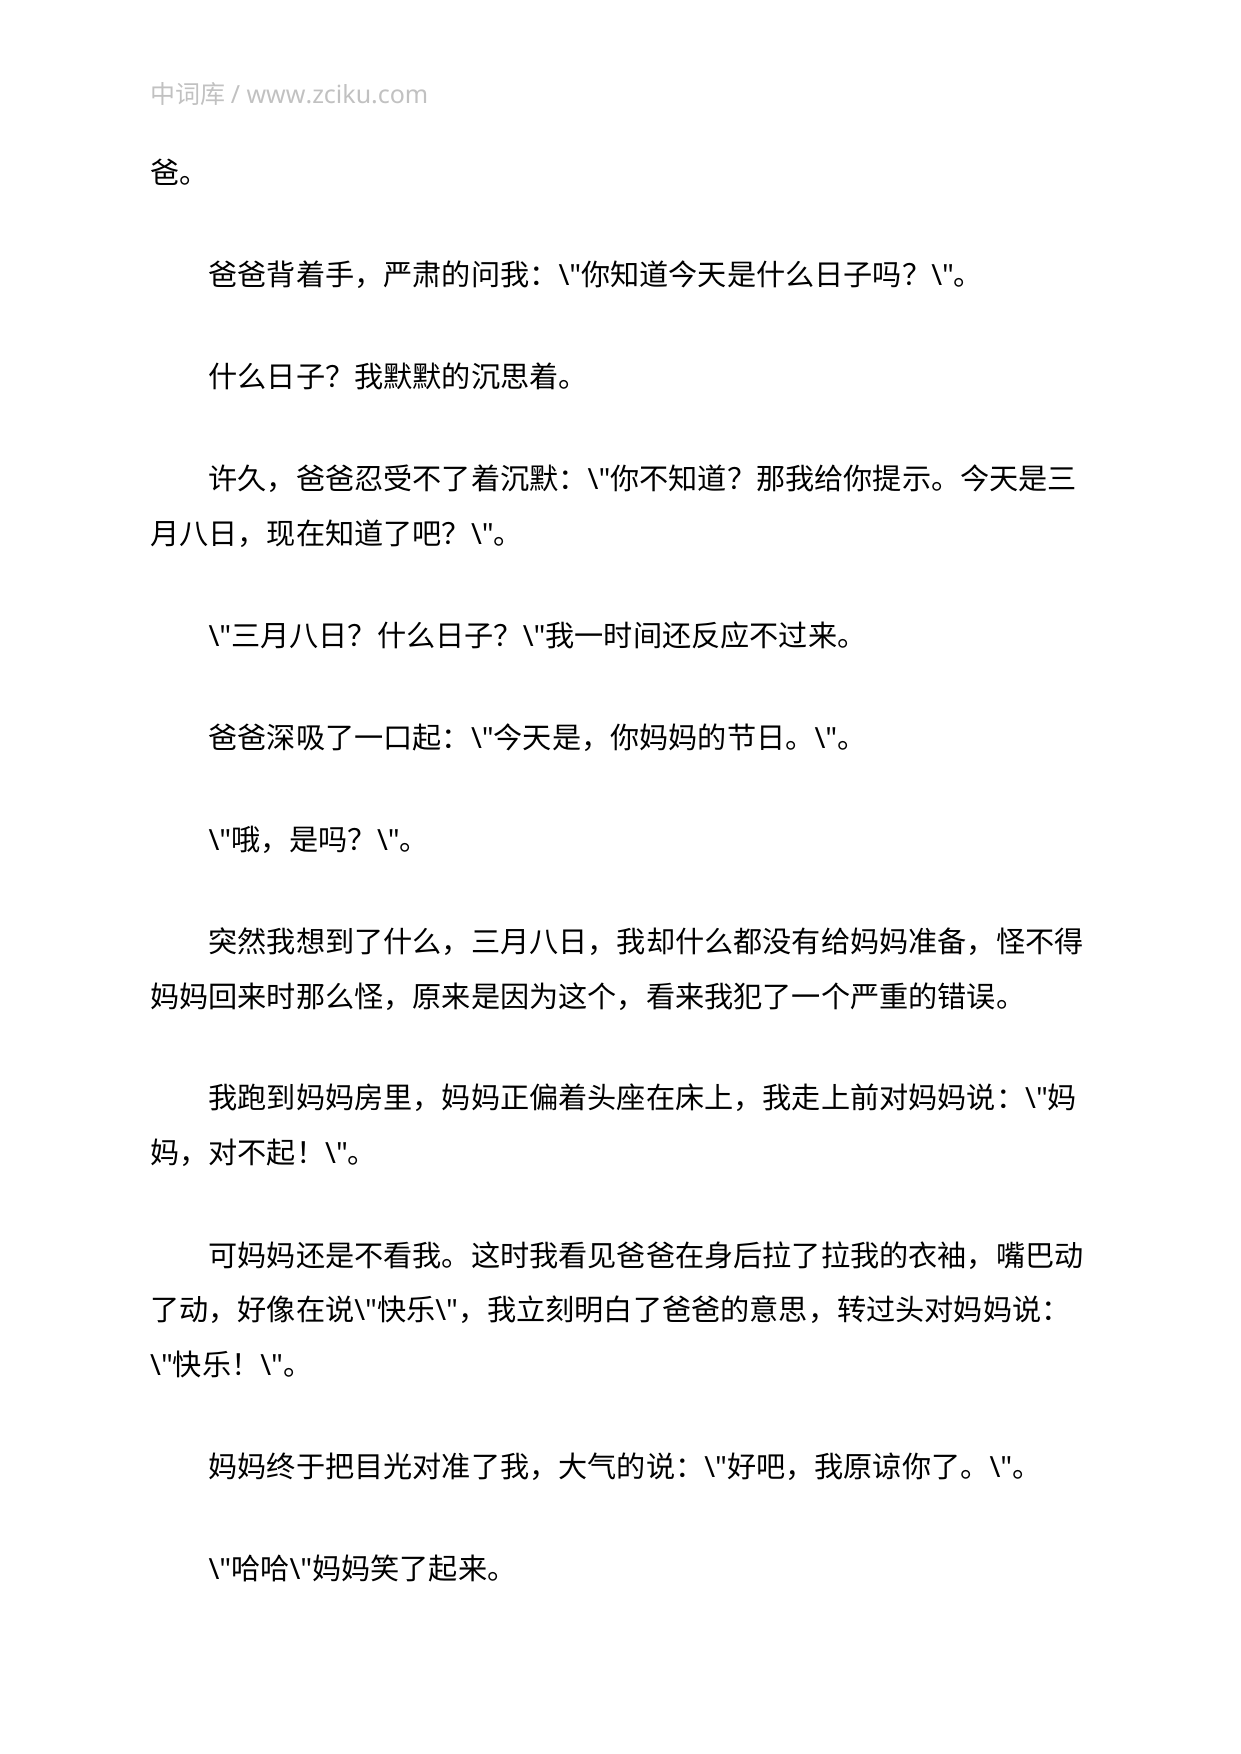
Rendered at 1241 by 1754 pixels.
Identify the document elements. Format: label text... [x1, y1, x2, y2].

text \"三月八日？什么日子？\"我一时间还反应不过来。 [150, 612, 1090, 655]
text 许久，爸爸忍受不了着沉默：\"你不知道？那我给你提示。今天是三月八日，现在知道了吧？\"。 [150, 456, 1090, 553]
text 可妈妈还是不看我。这时我看见爸爸在身后拉了拉我的衣袖，嘴巴动了动，好像在说\"快乐\"，我立刻明白了爸爸的意思，转过头对妈妈说：\"快乐！\"。 [150, 1232, 1090, 1384]
text 我跑到妈妈房里，妈妈正偏着头座在床上，我走上前对妈妈说：\"妈妈，对不起！\"。 [150, 1075, 1090, 1172]
text \"哈哈\"妈妈笑了起来。 [150, 1546, 1090, 1588]
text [150, 150, 1090, 192]
text 突然我想到了什么，三月八日，我却什么都没有给妈妈准备，怪不得妈妈回来时那么怪，原来是因为这个，看来我犯了一个严重的错误。 [150, 918, 1090, 1016]
text 妈妈终于把目光对准了我，大气的说：\"好吧，我原谅你了。\"。 [150, 1444, 1090, 1486]
text 爸爸背着手，严肃的问我：\"你知道今天是什么日子吗？\"。 [150, 252, 1090, 294]
text \"哦，是吗？\"。 [150, 816, 1090, 859]
text 什么日子？我默默的沉思着。 [150, 354, 1090, 396]
text 爸爸深吸了一口起：\"今天是，你妈妈的节日。\"。 [150, 714, 1090, 757]
